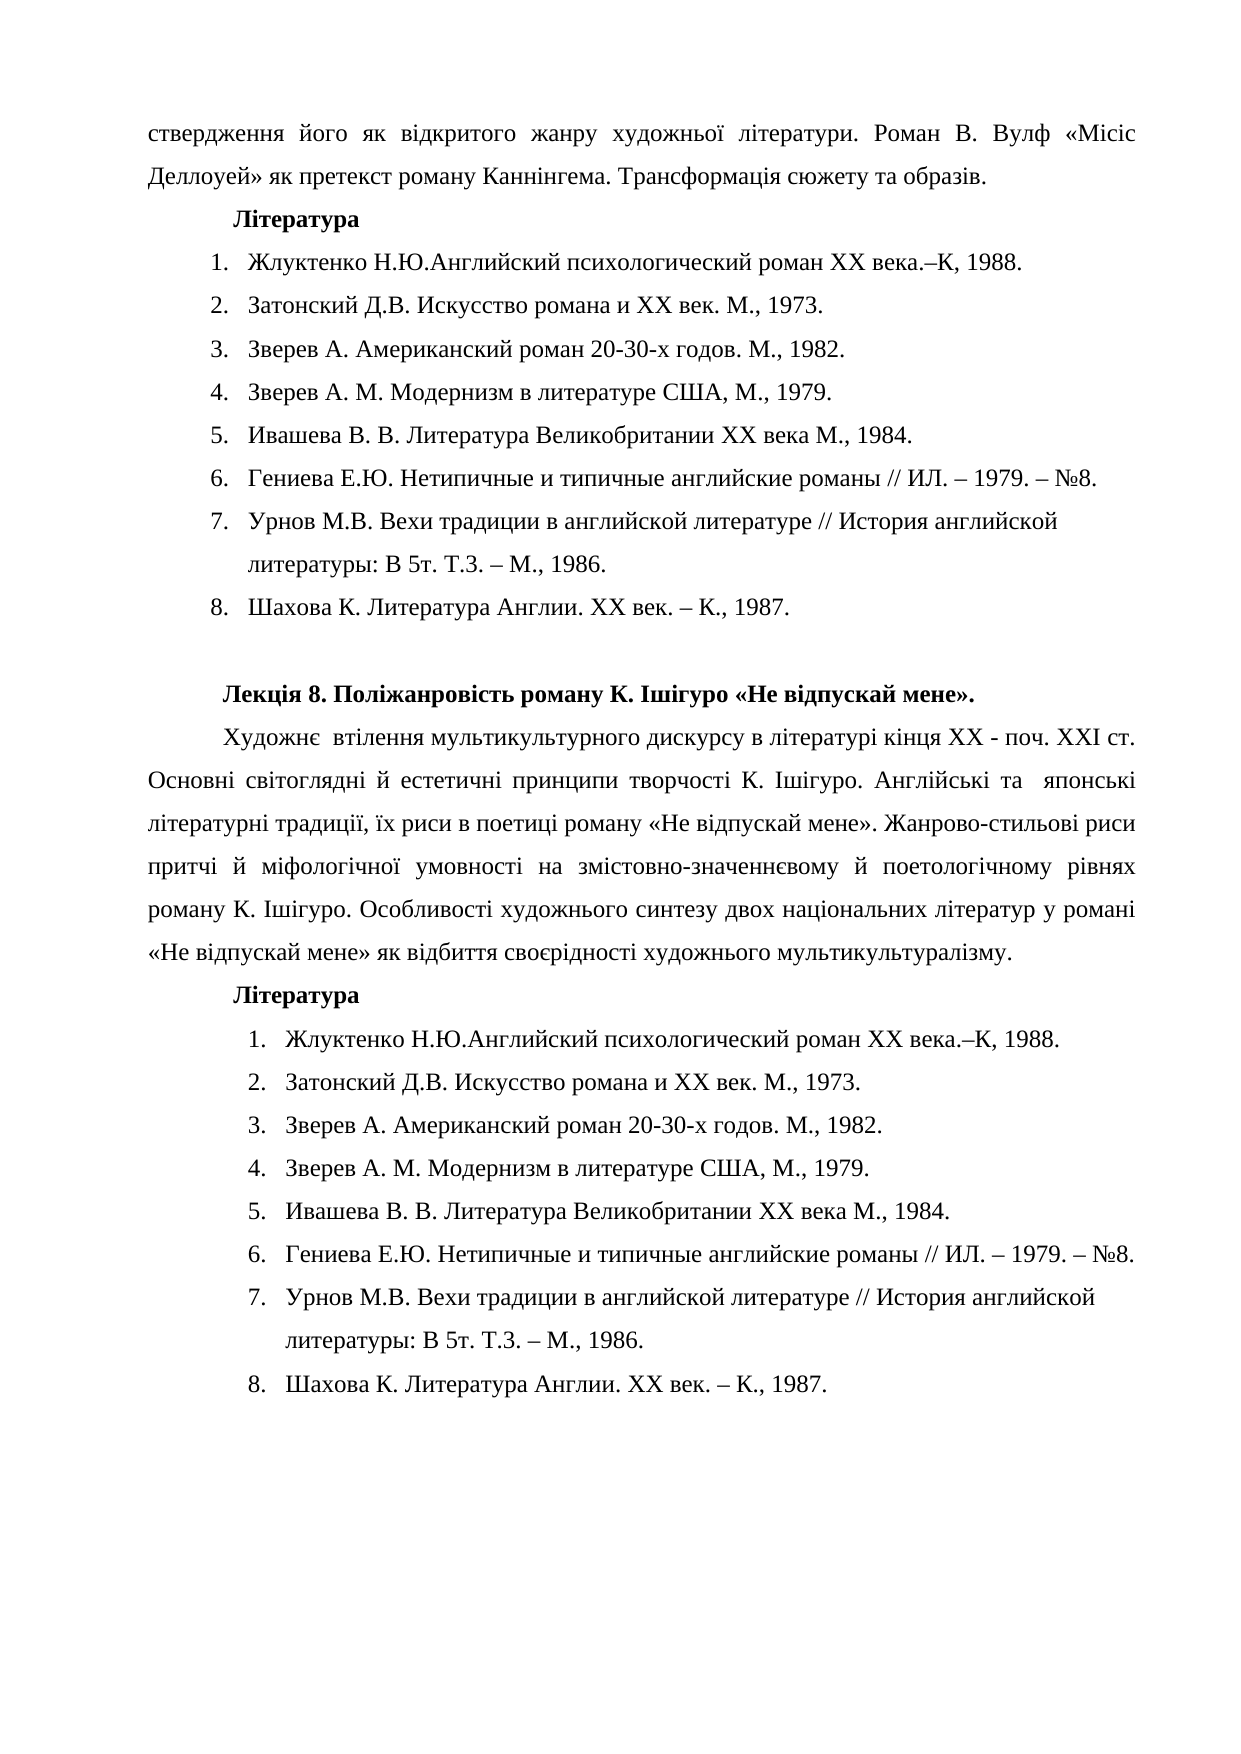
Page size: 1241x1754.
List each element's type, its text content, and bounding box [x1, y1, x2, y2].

text Література [233, 981, 1137, 1009]
list Урнов М.В. Вехи традиции в английской литературе // История английской литературы: В 5т. Т.3. – М., 1986. [248, 1282, 1137, 1354]
text Література [233, 204, 1137, 233]
list Гениева Е.Ю. Нетипичные и типичные английские романы // ИЛ. – 1979. – №8. [248, 1239, 1137, 1268]
list Урнов М.В. Вехи традиции в английской литературе // История английской литературы: В 5т. Т.3. – М., 1986. [210, 506, 1137, 578]
list Затонский Д.В. Искусство романа и ХХ век. М., 1973. [210, 291, 1137, 319]
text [148, 118, 1137, 190]
list Зверев А. М. Модернизм в литературе США, М., 1979. [210, 377, 1137, 406]
list Гениева Е.Ю. Нетипичные и типичные английские романы // ИЛ. – 1979. – №8. [210, 463, 1137, 492]
list Жлуктенко Н.Ю.Английский психологический роман ХХ века.–К, 1988. [210, 247, 1137, 276]
list Ивашева В. В. Литература Великобритании ХХ века М., 1984. [210, 420, 1137, 449]
list Зверев А. Американский роман 20-30-х годов. М., 1982. [248, 1110, 1137, 1139]
list Жлуктенко Н.Ю.Английский психологический роман ХХ века.–К, 1988. [248, 1024, 1137, 1052]
list Ивашева В. В. Литература Великобритании ХХ века М., 1984. [248, 1196, 1137, 1225]
list Зверев А. М. Модернизм в литературе США, М., 1979. [248, 1153, 1137, 1182]
text Лекція 8. Поліжанровість роману К. Ішігуро «Не відпускай мене». [148, 679, 1137, 707]
list Шахова К. Литература Англии. ХХ век. – К., 1987. [210, 592, 1137, 621]
list Затонский Д.В. Искусство романа и ХХ век. М., 1973. [248, 1067, 1137, 1096]
list Шахова К. Литература Англии. ХХ век. – К., 1987. [248, 1369, 1137, 1397]
list Зверев А. Американский роман 20-30-х годов. М., 1982. [210, 334, 1137, 362]
text Художнє втілення мультикультурного дискурсу в літературі кінця ХХ - поч. ХХІ ст. Основні світоглядні й естетичні принципи творчості К. Ішігуро. Англійські та японські літературні традиції, їх риси в поетиці роману «Не відпускай мене». Жанрово-стильові риси притчі й міфологічної умовності на змістовно-значеннєвому й поетологічному рівнях роману К. Ішігуро. Особливості художнього синтезу двох національних літератур у романі «Не відпускай мене» як відбиття своєрідності художнього мультикультуралізму. [148, 722, 1137, 966]
